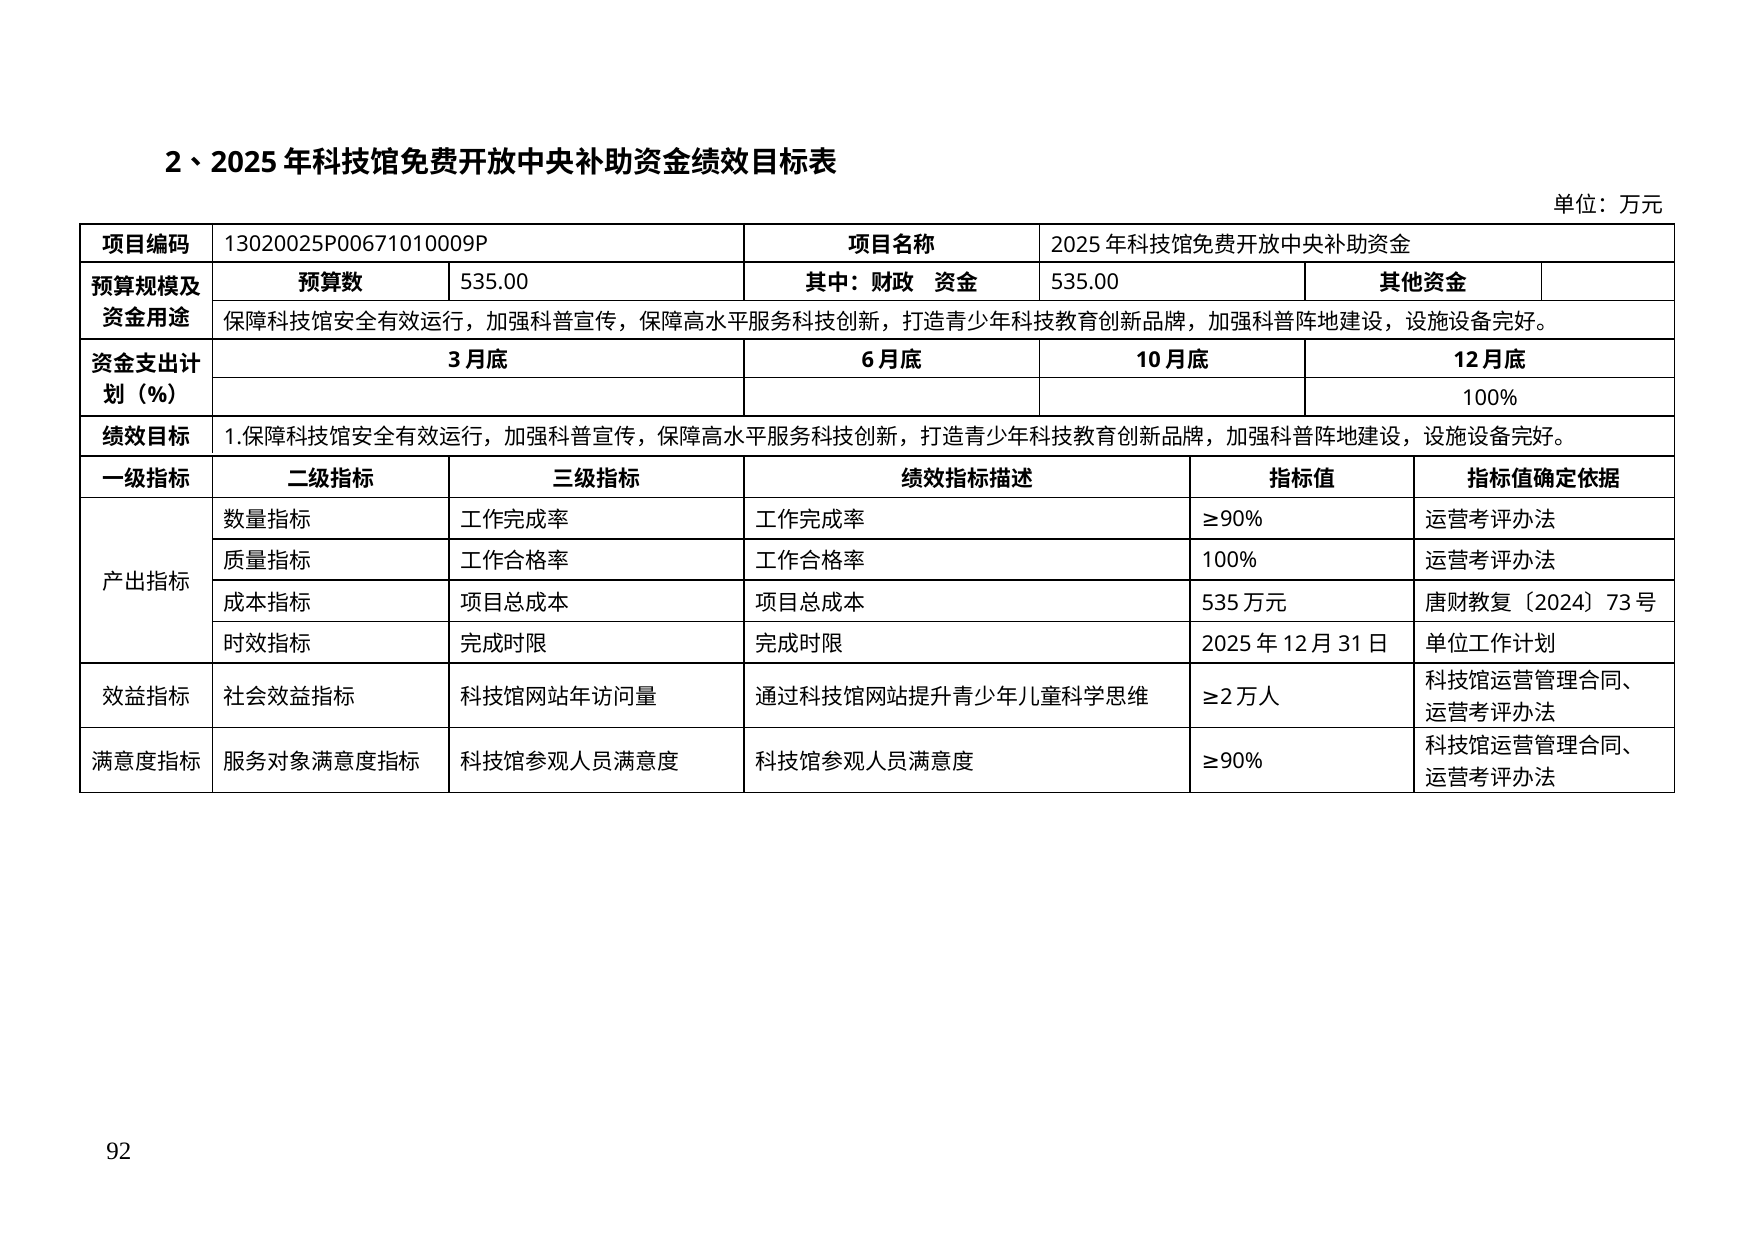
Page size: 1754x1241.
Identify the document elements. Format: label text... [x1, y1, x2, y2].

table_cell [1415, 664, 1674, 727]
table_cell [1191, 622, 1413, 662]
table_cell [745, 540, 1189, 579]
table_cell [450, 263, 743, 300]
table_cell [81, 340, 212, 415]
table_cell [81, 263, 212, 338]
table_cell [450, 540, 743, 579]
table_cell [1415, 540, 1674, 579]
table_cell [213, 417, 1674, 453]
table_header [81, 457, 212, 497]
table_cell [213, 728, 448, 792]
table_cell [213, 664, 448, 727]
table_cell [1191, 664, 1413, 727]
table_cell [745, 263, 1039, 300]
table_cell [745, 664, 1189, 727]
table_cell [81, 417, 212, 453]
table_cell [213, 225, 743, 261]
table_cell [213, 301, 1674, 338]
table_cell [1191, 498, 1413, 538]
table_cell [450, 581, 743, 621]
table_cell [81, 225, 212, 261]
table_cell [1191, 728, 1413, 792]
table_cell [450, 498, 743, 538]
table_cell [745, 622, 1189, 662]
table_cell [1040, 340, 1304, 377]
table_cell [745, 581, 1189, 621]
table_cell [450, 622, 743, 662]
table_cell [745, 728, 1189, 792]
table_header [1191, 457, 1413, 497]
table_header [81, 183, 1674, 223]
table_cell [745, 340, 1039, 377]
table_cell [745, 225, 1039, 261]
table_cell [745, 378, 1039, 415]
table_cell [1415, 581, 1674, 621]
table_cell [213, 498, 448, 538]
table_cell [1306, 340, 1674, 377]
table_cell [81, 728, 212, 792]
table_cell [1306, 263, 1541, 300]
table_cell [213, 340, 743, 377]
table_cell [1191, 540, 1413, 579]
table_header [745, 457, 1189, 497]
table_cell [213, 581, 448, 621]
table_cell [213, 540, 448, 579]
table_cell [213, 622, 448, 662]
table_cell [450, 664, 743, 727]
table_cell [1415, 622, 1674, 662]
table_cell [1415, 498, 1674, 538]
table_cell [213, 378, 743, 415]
text 2、2025年科技馆免费开放中央补助资金绩效目标表 [106, 142, 1648, 181]
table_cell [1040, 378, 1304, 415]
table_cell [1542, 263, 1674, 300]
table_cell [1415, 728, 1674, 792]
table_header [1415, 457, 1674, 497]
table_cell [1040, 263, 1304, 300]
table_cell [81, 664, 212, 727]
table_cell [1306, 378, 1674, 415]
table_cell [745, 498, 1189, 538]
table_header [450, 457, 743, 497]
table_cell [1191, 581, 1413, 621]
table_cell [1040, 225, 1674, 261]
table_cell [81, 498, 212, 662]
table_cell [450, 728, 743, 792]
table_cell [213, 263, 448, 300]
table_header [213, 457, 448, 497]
